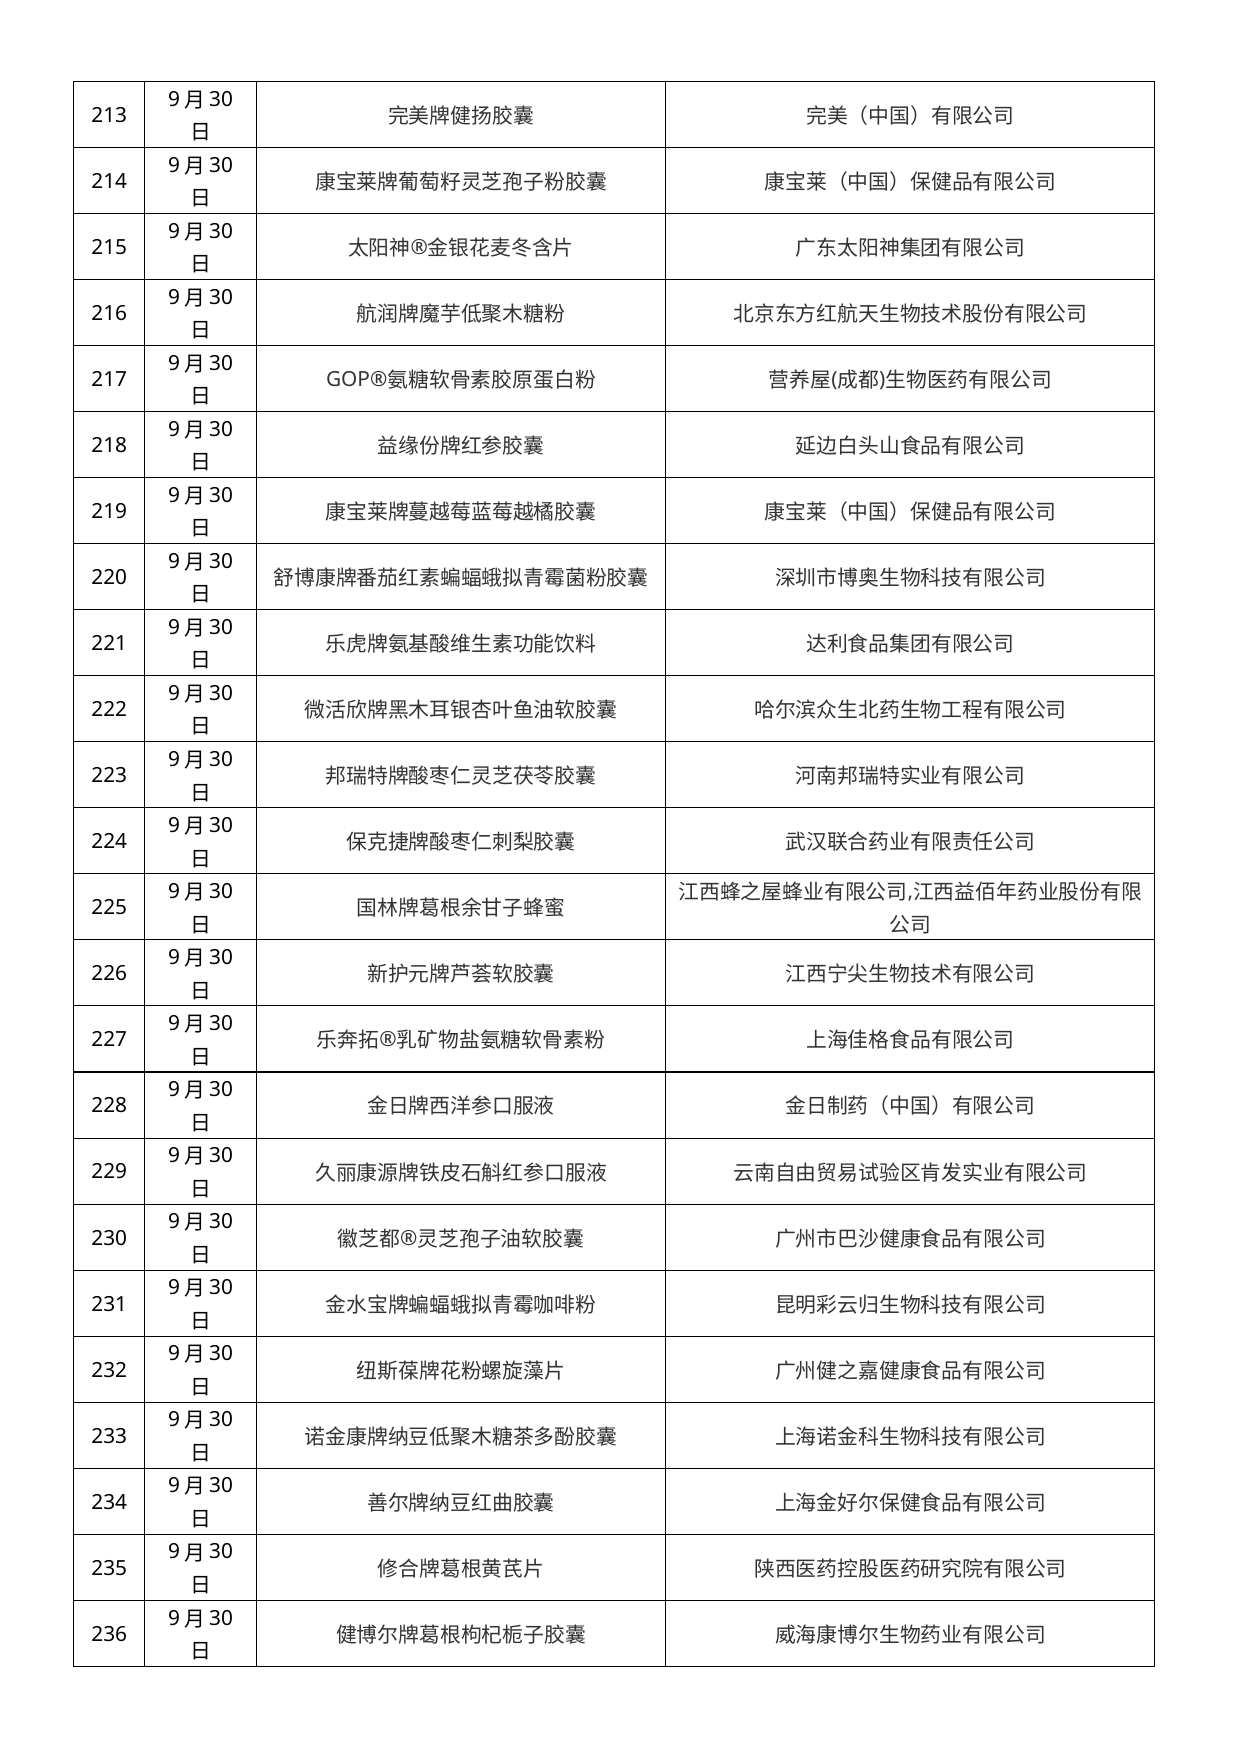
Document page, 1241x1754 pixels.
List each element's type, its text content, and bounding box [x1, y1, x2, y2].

table_cell 228 [74, 1073, 144, 1137]
table_cell 220 [74, 544, 144, 609]
table_cell 深圳市博奥生物科技有限公司 [666, 544, 1154, 609]
table_cell 231 [74, 1271, 144, 1336]
table_cell 227 [74, 1006, 144, 1071]
table_cell 昆明彩云归生物科技有限公司 [666, 1271, 1154, 1336]
table_cell 哈尔滨众生北药生物工程有限公司 [666, 676, 1154, 741]
table_cell 226 [74, 940, 144, 1005]
table_cell 9月30日 [145, 544, 256, 609]
table_cell 完美牌健扬胶囊 [257, 82, 665, 147]
table_cell 乐奔拓®乳矿物盐氨糖软骨素粉 [257, 1006, 665, 1071]
table_cell 219 [74, 478, 144, 543]
table_cell 益缘份牌红参胶囊 [257, 412, 665, 477]
table_cell 9月30日 [145, 1271, 256, 1336]
table_cell 武汉联合药业有限责任公司 [666, 808, 1154, 873]
table_cell 9月30日 [145, 1601, 256, 1666]
table_cell 221 [74, 610, 144, 675]
table_cell 218 [74, 412, 144, 477]
table_cell 江西蜂之屋蜂业有限公司,江西益佰年药业股份有限公司 [666, 874, 1154, 939]
table_cell 9月30日 [145, 1205, 256, 1269]
table_cell 222 [74, 676, 144, 741]
table_cell 213 [74, 82, 144, 147]
table_cell 229 [74, 1139, 144, 1203]
table_cell 纽斯葆牌花粉螺旋藻片 [257, 1337, 665, 1402]
table_cell 223 [74, 742, 144, 807]
table_cell 9月30日 [145, 1073, 256, 1137]
table_cell 9月30日 [145, 346, 256, 411]
table_cell 善尔牌纳豆红曲胶囊 [257, 1469, 665, 1534]
table_cell 233 [74, 1403, 144, 1468]
table_cell 营养屋(成都)生物医药有限公司 [666, 346, 1154, 411]
table_cell 9月30日 [145, 148, 256, 213]
table_cell 延边白头山食品有限公司 [666, 412, 1154, 477]
table_cell 徽芝都®灵芝孢子油软胶囊 [257, 1205, 665, 1269]
table_cell 上海诺金科生物科技有限公司 [666, 1403, 1154, 1468]
table_cell 金日牌西洋参口服液 [257, 1073, 665, 1137]
table_cell 9月30日 [145, 412, 256, 477]
table_cell 9月30日 [145, 1535, 256, 1600]
table_cell 9月30日 [145, 1139, 256, 1203]
table_cell 9月30日 [145, 478, 256, 543]
table_cell 上海佳格食品有限公司 [666, 1006, 1154, 1071]
table_cell 9月30日 [145, 610, 256, 675]
table_cell 214 [74, 148, 144, 213]
table_cell 9月30日 [145, 1006, 256, 1071]
table_cell 久丽康源牌铁皮石斛红参口服液 [257, 1139, 665, 1203]
table_cell 广东太阳神集团有限公司 [666, 214, 1154, 279]
table_cell 9月30日 [145, 874, 256, 939]
table_cell 232 [74, 1337, 144, 1402]
table_cell 乐虎牌氨基酸维生素功能饮料 [257, 610, 665, 675]
table_cell 威海康博尔生物药业有限公司 [666, 1601, 1154, 1666]
table_cell 保克捷牌酸枣仁刺梨胶囊 [257, 808, 665, 873]
table_cell 225 [74, 874, 144, 939]
table_cell 9月30日 [145, 1469, 256, 1534]
table_cell 达利食品集团有限公司 [666, 610, 1154, 675]
table_cell 康宝莱（中国）保健品有限公司 [666, 148, 1154, 213]
table_cell 广州市巴沙健康食品有限公司 [666, 1205, 1154, 1269]
table_cell 235 [74, 1535, 144, 1600]
table_cell 陕西医药控股医药研究院有限公司 [666, 1535, 1154, 1600]
table_cell 邦瑞特牌酸枣仁灵芝茯苓胶囊 [257, 742, 665, 807]
table_cell 云南自由贸易试验区肯发实业有限公司 [666, 1139, 1154, 1203]
table_cell 诺金康牌纳豆低聚木糖茶多酚胶囊 [257, 1403, 665, 1468]
table_cell 舒博康牌番茄红素蝙蝠蛾拟青霉菌粉胶囊 [257, 544, 665, 609]
table_cell 9月30日 [145, 742, 256, 807]
table_cell 9月30日 [145, 940, 256, 1005]
table_cell 江西宁尖生物技术有限公司 [666, 940, 1154, 1005]
table_cell 217 [74, 346, 144, 411]
table_cell 9月30日 [145, 676, 256, 741]
table_cell 金水宝牌蝙蝠蛾拟青霉咖啡粉 [257, 1271, 665, 1336]
table_cell 234 [74, 1469, 144, 1534]
table_cell 236 [74, 1601, 144, 1666]
table_cell 航润牌魔芋低聚木糖粉 [257, 280, 665, 345]
table_cell 河南邦瑞特实业有限公司 [666, 742, 1154, 807]
table_cell 微活欣牌黑木耳银杏叶鱼油软胶囊 [257, 676, 665, 741]
table_cell 健博尔牌葛根枸杞栀子胶囊 [257, 1601, 665, 1666]
table_cell 9月30日 [145, 1403, 256, 1468]
table_cell 9月30日 [145, 82, 256, 147]
table_cell 完美（中国）有限公司 [666, 82, 1154, 147]
table_cell 上海金好尔保健食品有限公司 [666, 1469, 1154, 1534]
table_cell 230 [74, 1205, 144, 1269]
table_cell 215 [74, 214, 144, 279]
table_cell 太阳神®金银花麦冬含片 [257, 214, 665, 279]
table_cell 国林牌葛根余甘子蜂蜜 [257, 874, 665, 939]
table_cell 9月30日 [145, 808, 256, 873]
table_cell 224 [74, 808, 144, 873]
table_cell GOP®氨糖软骨素胶原蛋白粉 [257, 346, 665, 411]
table_cell 修合牌葛根黄芪片 [257, 1535, 665, 1600]
table_cell 9月30日 [145, 280, 256, 345]
table_cell 216 [74, 280, 144, 345]
table_cell 9月30日 [145, 214, 256, 279]
table_cell 康宝莱牌葡萄籽灵芝孢子粉胶囊 [257, 148, 665, 213]
table_cell 北京东方红航天生物技术股份有限公司 [666, 280, 1154, 345]
table_cell 9月30日 [145, 1337, 256, 1402]
table_cell 康宝莱（中国）保健品有限公司 [666, 478, 1154, 543]
table_cell 金日制药（中国）有限公司 [666, 1073, 1154, 1137]
table_cell 广州健之嘉健康食品有限公司 [666, 1337, 1154, 1402]
table_cell 新护元牌芦荟软胶囊 [257, 940, 665, 1005]
table_cell 康宝莱牌蔓越莓蓝莓越橘胶囊 [257, 478, 665, 543]
